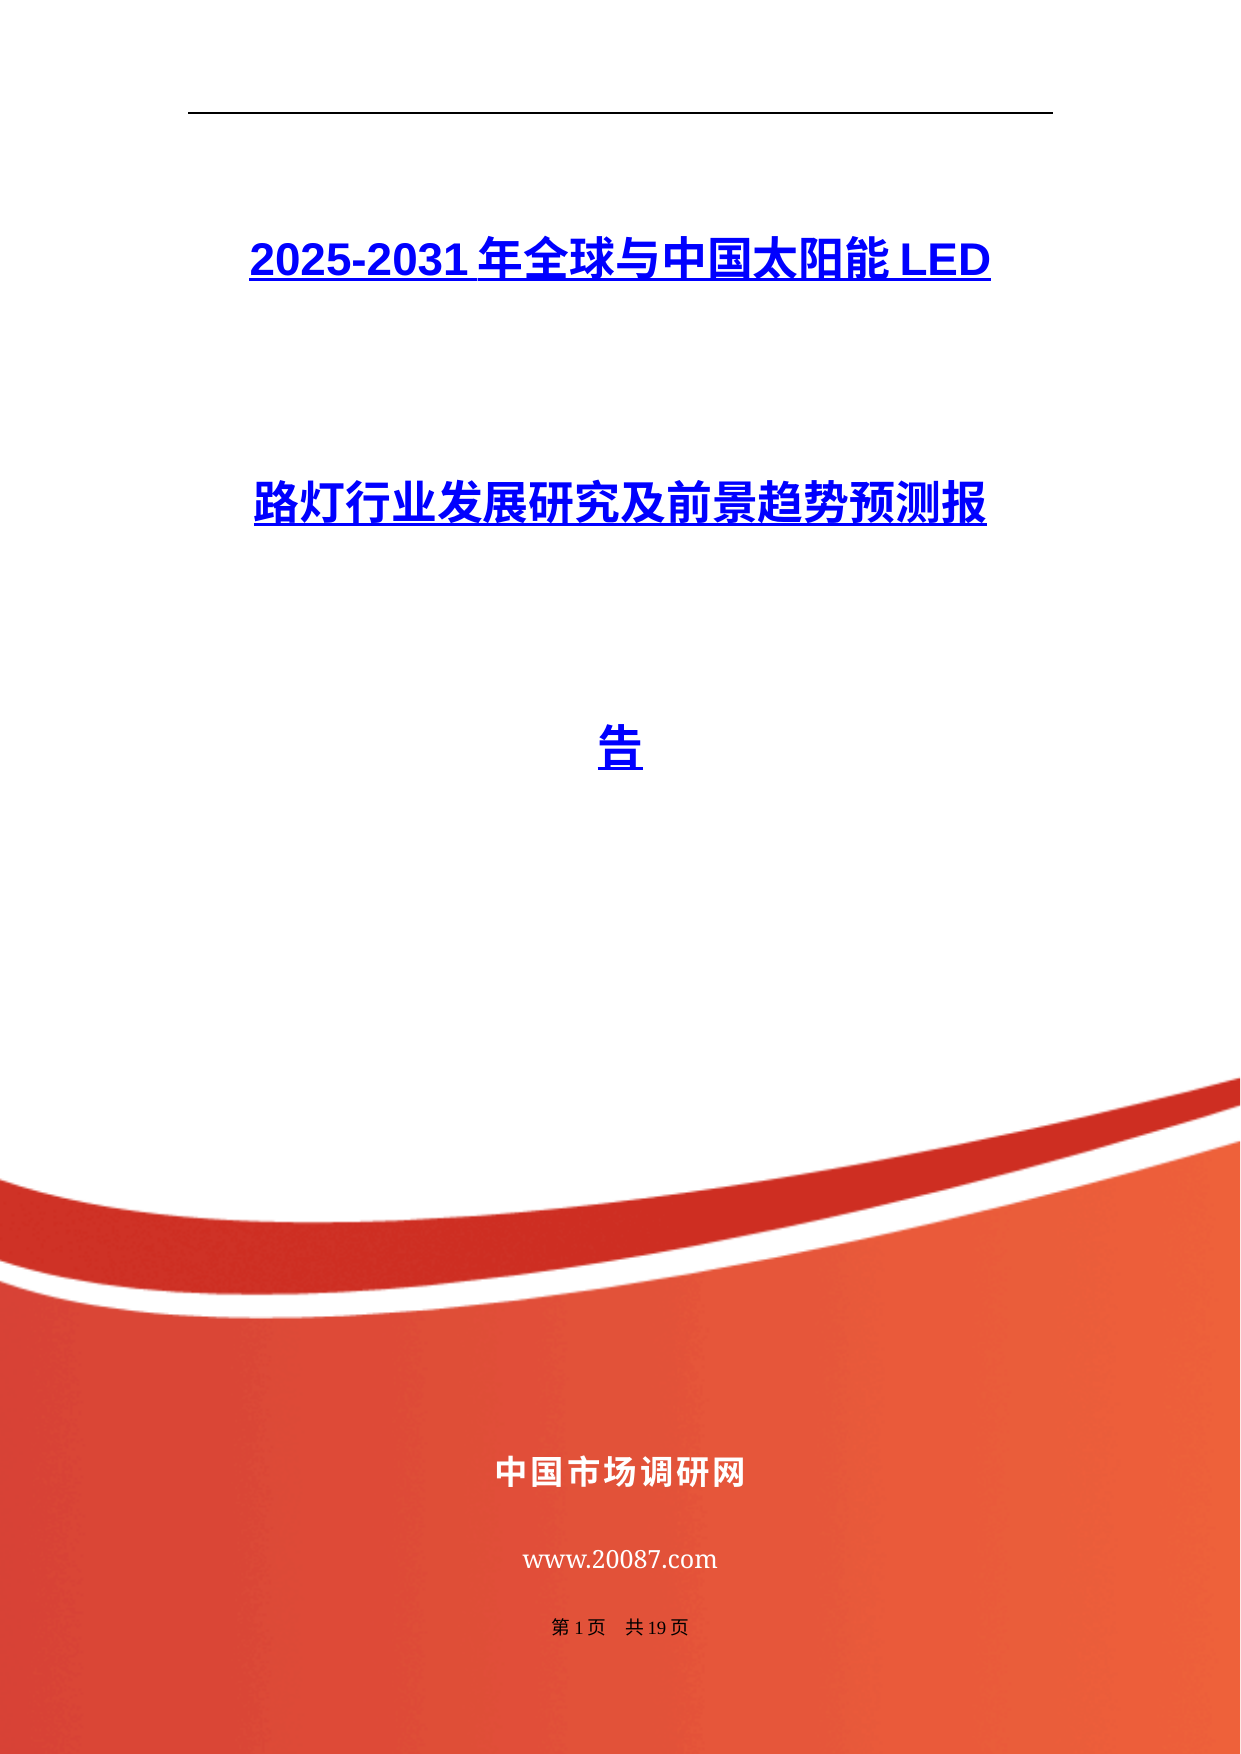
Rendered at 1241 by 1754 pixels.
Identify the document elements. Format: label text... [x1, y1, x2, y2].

table_header 2025-2031年全球与中国太阳能LED路灯行业发展研究及前景趋势预测报告 [188, 207, 1053, 871]
text www.20087.com [187, 1526, 1053, 1591]
subtitle 中国市场调研网 [187, 1437, 1053, 1502]
picture [0, 1006, 1241, 1754]
